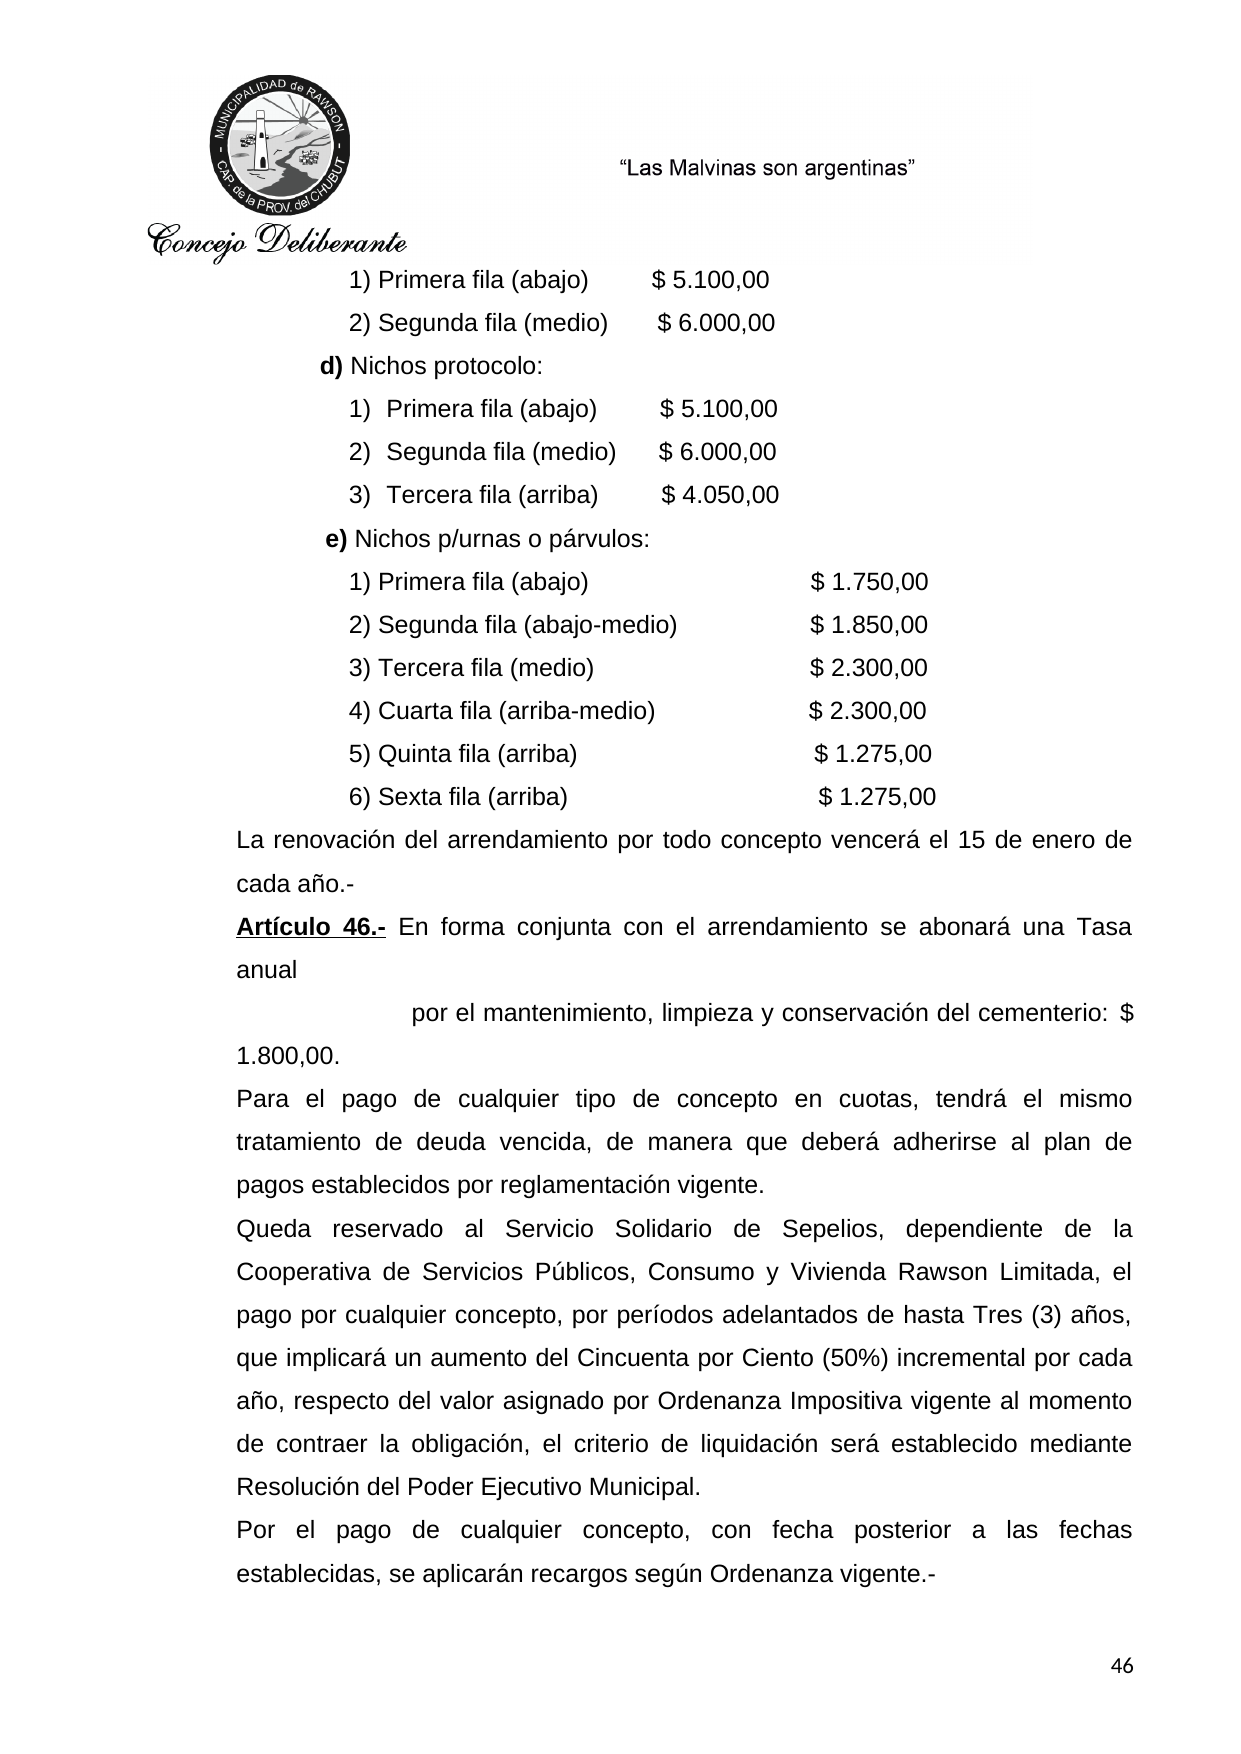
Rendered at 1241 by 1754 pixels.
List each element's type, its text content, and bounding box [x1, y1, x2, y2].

text Para el pago de cualquier tipo de concepto en cuotas, tendrá el mismo tratamiento de deuda vencida, de manera que deberá adherirse al plan de pagos establecidos por reglamentación vigente. [236, 1084, 1134, 1199]
picture [147, 75, 1034, 265]
text Por el pago de cualquier concepto, con fecha posterior a las fechas establecidas, se aplicarán recargos según Ordenanza vigente.- [236, 1516, 1134, 1587]
text 3) Tercera fila (medio) $ 2.300,00 [349, 653, 1134, 682]
text 1) Primera fila (abajo) $ 1.750,00 [349, 567, 1134, 596]
list Tercera fila (arriba) $ 4.050,00 [349, 481, 1134, 509]
text Queda reservado al Servicio Solidario de Sepelios, dependiente de la Cooperativa de Servicios Públicos, Consumo y Vivienda Rawson Limitada, el pago por cualquier concepto, por períodos adelantados de hasta Tres (3) años, que implicará un aumento del Cincuenta por Ciento (50%) incremental por cada año, respecto del valor asignado por Ordenanza Impositiva vigente al momento de contraer la obligación, el criterio de liquidación será establecido mediante Resolución del Poder Ejecutivo Municipal. [236, 1214, 1134, 1501]
text 4) Cuarta fila (arriba-medio) $ 2.300,00 [349, 696, 1134, 725]
text d) Nichos protocolo: [236, 351, 1134, 380]
list Segunda fila (medio) $ 6.000,00 [349, 437, 1134, 466]
text 2) Segunda fila (abajo-medio) $ 1.850,00 [349, 610, 1134, 639]
text e) Nichos p/urnas o párvulos: [311, 524, 1134, 552]
text 5) Quinta fila (arriba) $ 1.275,00 [349, 739, 1134, 768]
text 1) Primera fila (abajo) $ 5.100,00 [349, 265, 1134, 294]
text Artículo 46.- En forma conjunta con el arrendamiento se abonará una Tasa anual por el mantenimiento, limpieza y conservación del cementerio: $ 1.800,00. [236, 912, 1134, 1070]
list Primera fila (abajo) $ 5.100,00 [349, 394, 1134, 423]
text 2) Segunda fila (medio) $ 6.000,00 [349, 308, 1134, 337]
text 6) Sexta fila (arriba) $ 1.275,00 [349, 782, 1134, 811]
text La renovación del arrendamiento por todo concepto vencerá el 15 de enero de cada año.- [236, 826, 1134, 897]
